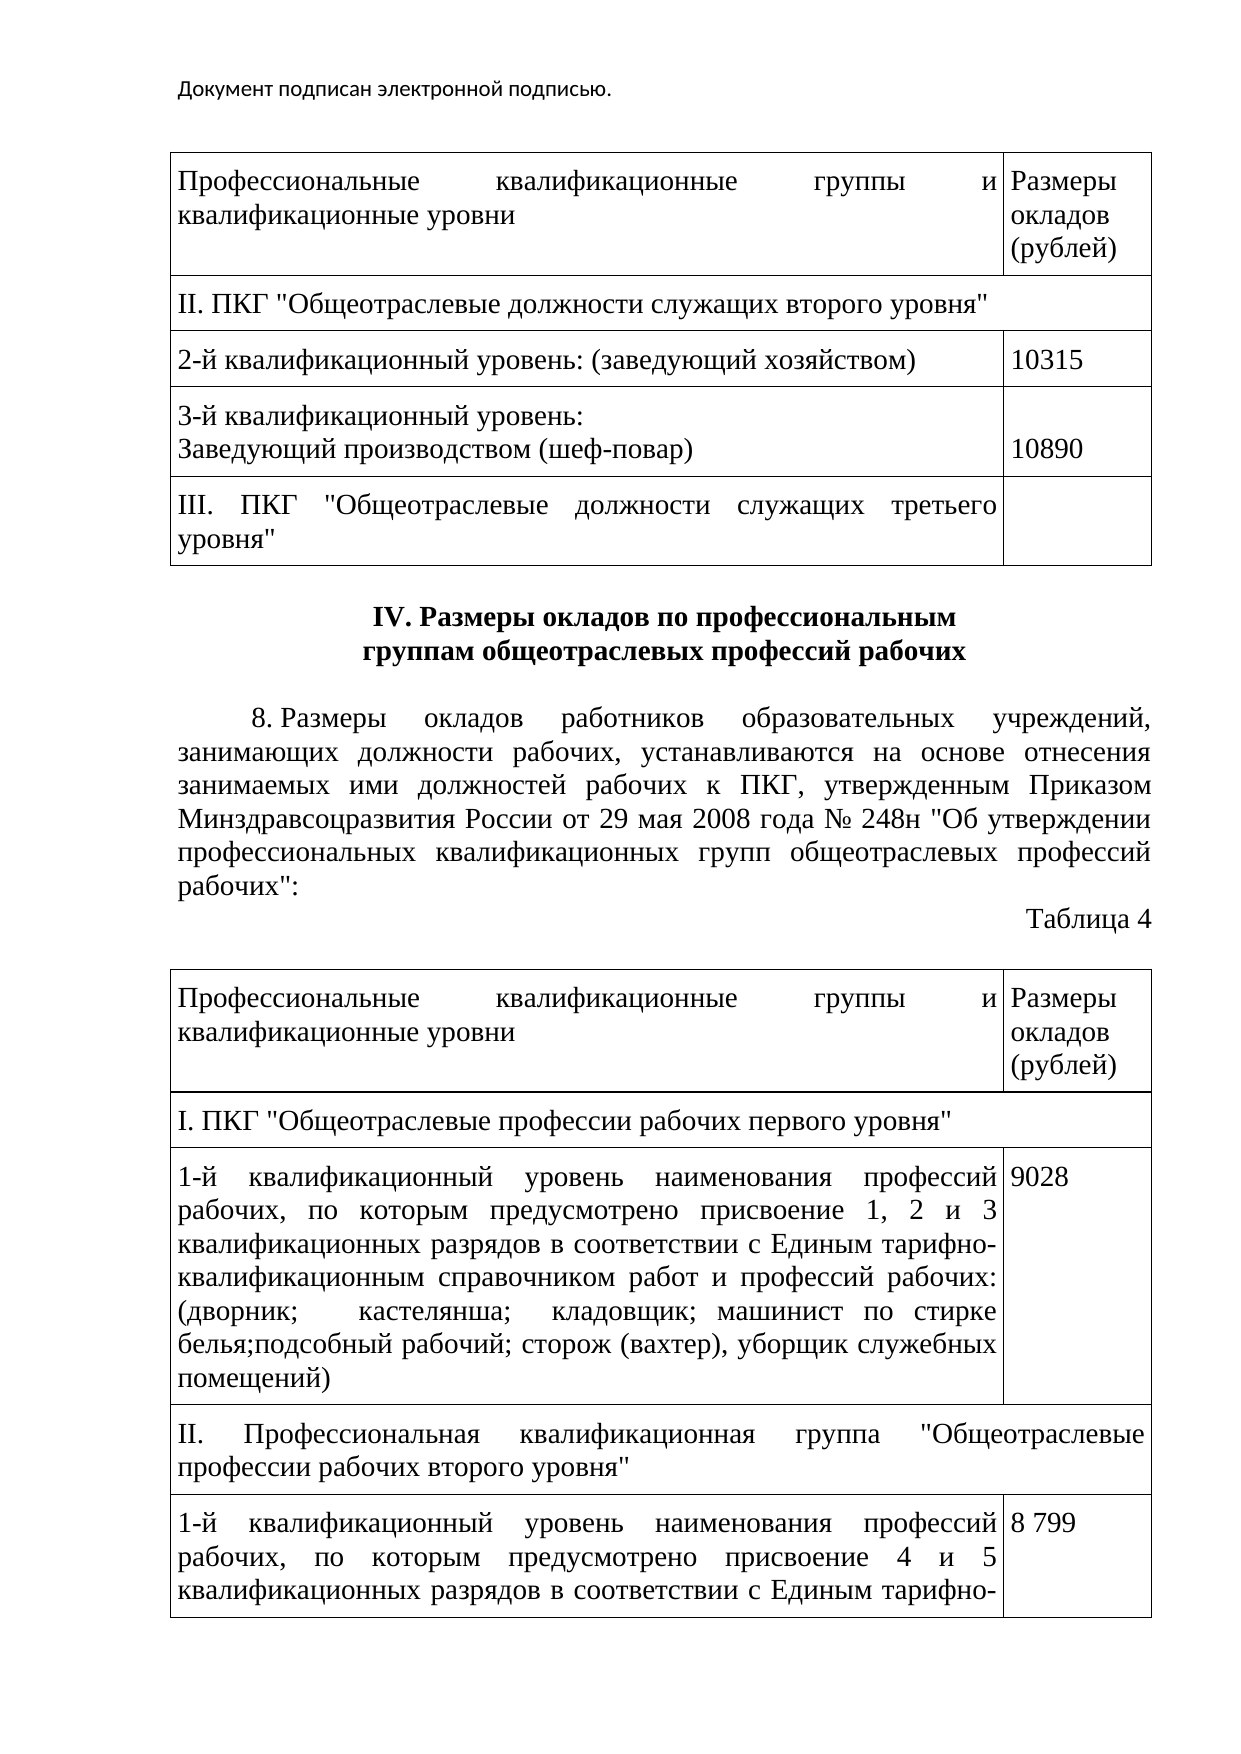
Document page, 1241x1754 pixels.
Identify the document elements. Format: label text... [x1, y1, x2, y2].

text Таблица 4 [177, 901, 1152, 935]
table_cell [171, 1495, 1003, 1617]
table_header Размеры окладов (рублей) [1004, 153, 1151, 274]
table_cell 9028 [1004, 1148, 1151, 1404]
table_cell 8 799 [1004, 1495, 1151, 1617]
table_cell I. ПКГ "Общеотраслевые профессии рабочих первого уровня" [171, 1093, 1151, 1147]
table_cell [1004, 477, 1151, 565]
text группам общеотраслевых профессий рабочих [177, 633, 1152, 667]
table_cell III. ПКГ "Общеотраслевые должности служащих третьего уровня" [171, 477, 1003, 565]
text 8. Размеры окладов работников образовательных учреждений, занимающих должности рабочих, устанавливаются на основе отнесения занимаемых ими должностей рабочих к ПКГ, утвержденным Приказом Минздравсоцразвития России от 29 мая 2008 года № 248н "Об утверждении профессиональных квалификационных групп общеотраслевых профессий рабочих": [177, 700, 1152, 901]
table_cell 10315 [1004, 331, 1151, 386]
table_cell 10890 [1004, 387, 1151, 476]
table_cell II. Профессиональная квалификационная группа "Общеотраслевые профессии рабочих второго уровня" [171, 1405, 1151, 1494]
table_cell II. ПКГ "Общеотраслевые должности служащих второго уровня" [171, 276, 1151, 330]
table_cell 1-й квалификационный уровень наименования профессий рабочих, по которым предусмотрено присвоение 1, 2 и 3 квалификационных разрядов в соответствии с Единым тарифно-квалификационным справочником работ и профессий рабочих: (дворник; кастелянша; кладовщик; машинист по стирке белья;подсобный рабочий; сторож (вахтер), уборщик служебных помещений) [171, 1148, 1003, 1404]
text IV. Размеры окладов по профессиональным [177, 599, 1152, 633]
table_cell 2-й квалификационный уровень: (заведующий хозяйством) [171, 331, 1003, 386]
table_cell 3-й квалификационный уровень: Заведующий производством (шеф-повар) [171, 387, 1003, 476]
table_header Профессиональные квалификационные группы и квалификационные уровни [171, 970, 1003, 1091]
table_header Профессиональные квалификационные группы и квалификационные уровни [171, 153, 1003, 274]
table_header Размеры окладов (рублей) [1004, 970, 1151, 1091]
